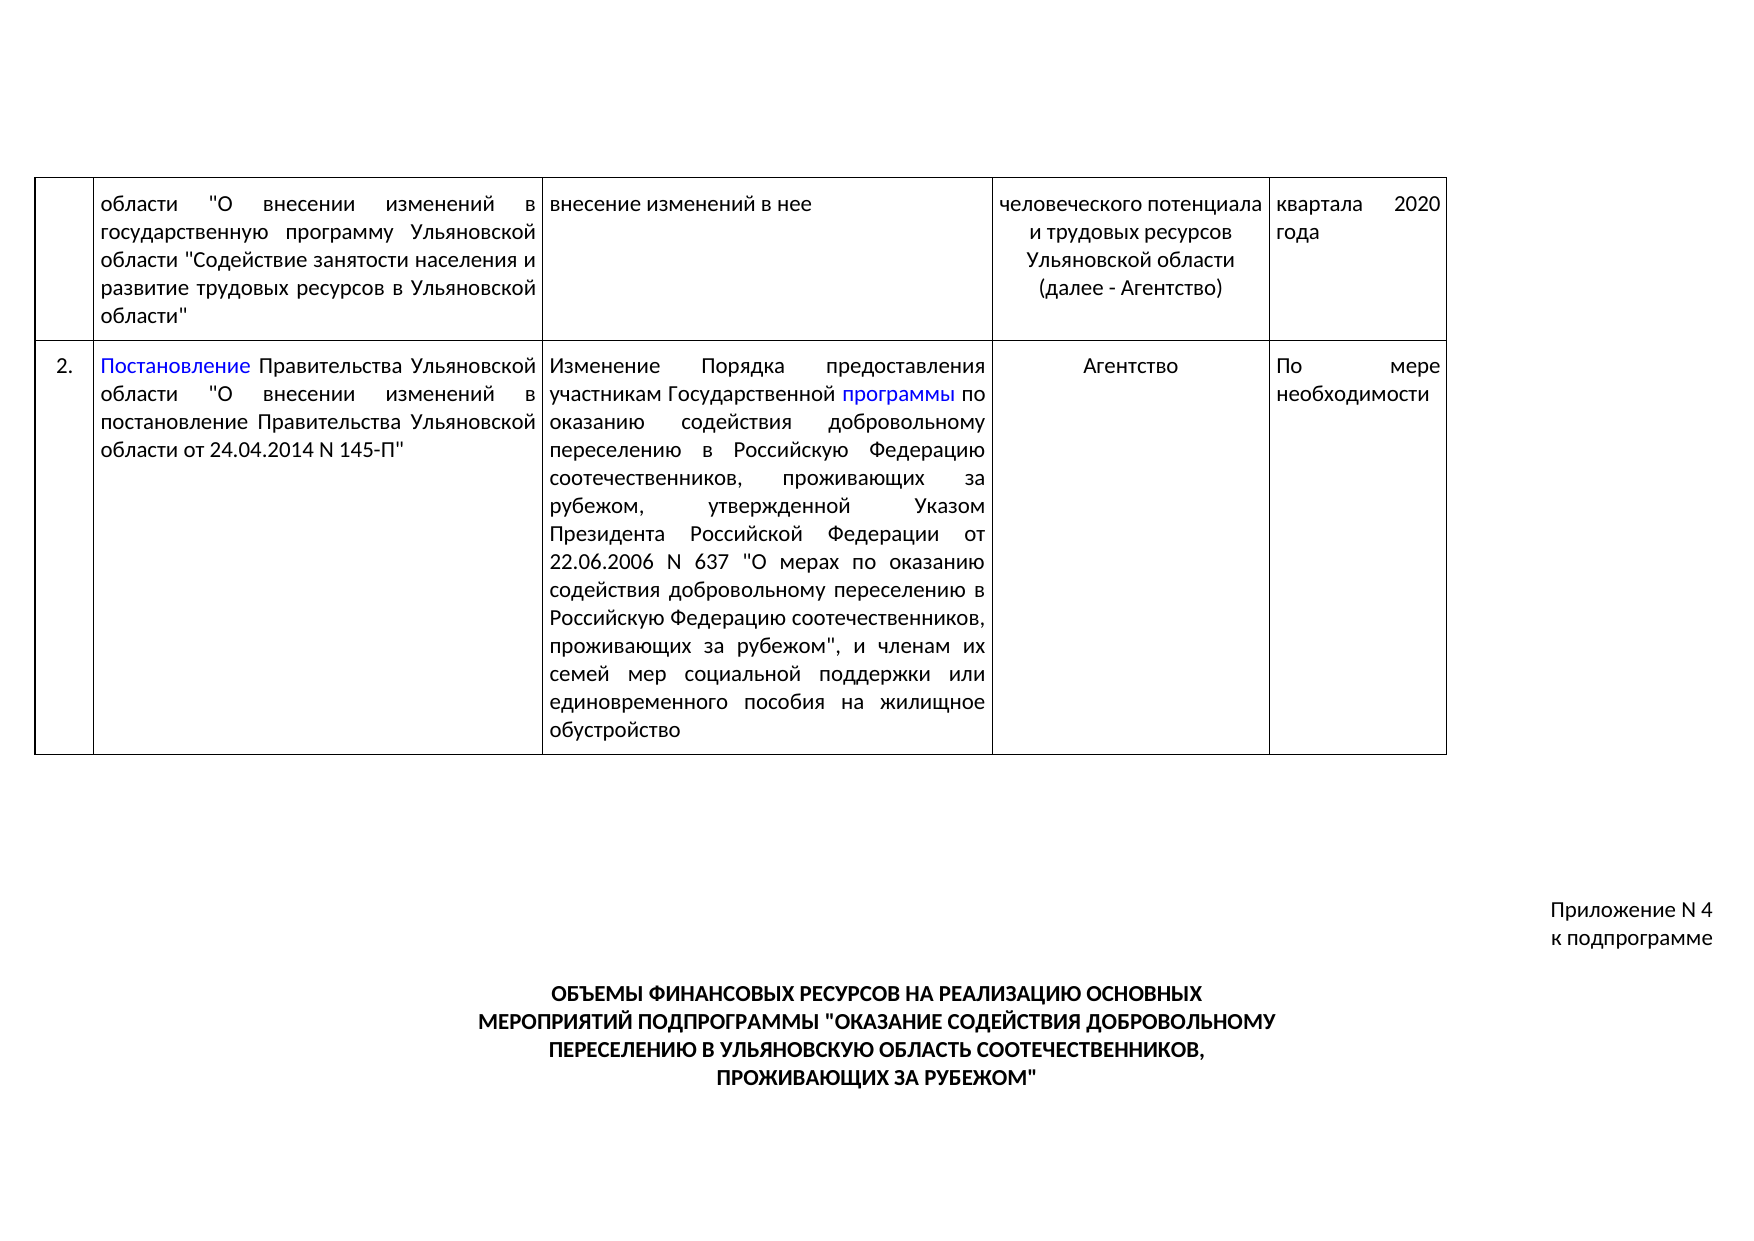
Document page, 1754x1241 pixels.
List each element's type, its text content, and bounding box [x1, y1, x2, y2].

table_cell 1. [36, 178, 93, 339]
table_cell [543, 178, 992, 339]
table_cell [993, 178, 1269, 339]
table_cell Постановление Правительства Ульяновской области "О внесении изменений в постановление Правительства Ульяновской области от 24.04.2014 N 145-П" [94, 341, 542, 754]
title МЕРОПРИЯТИЙ ПОДПРОГРАММЫ "ОКАЗАНИЕ СОДЕЙСТВИЯ ДОБРОВОЛЬНОМУ [41, 1007, 1713, 1035]
title ПРОЖИВАЮЩИХ ЗА РУБЕЖОМ" [41, 1063, 1713, 1091]
table_cell 2. [36, 341, 93, 754]
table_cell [94, 178, 542, 339]
title ПЕРЕСЕЛЕНИЮ В УЛЬЯНОВСКУЮ ОБЛАСТЬ СООТЕЧЕСТВЕННИКОВ, [41, 1035, 1713, 1063]
title ОБЪЕМЫ ФИНАНСОВЫХ РЕСУРСОВ НА РЕАЛИЗАЦИЮ ОСНОВНЫХ [41, 979, 1713, 1007]
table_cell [1270, 178, 1446, 339]
table_cell По мере необходимости [1270, 341, 1446, 754]
table_cell Изменение Порядка предоставления участникам Государственной программы по оказанию содействия добровольному переселению в Российскую Федерацию соотечественников, проживающих за рубежом, утвержденной Указом Президента Российской Федерации от 22.06.2006 N 637 "О мерах по оказанию содействия добровольному переселению в Российскую Федерацию соотечественников, проживающих за рубежом", и членам их семей мер социальной поддержки или единовременного пособия на жилищное обустройство [543, 341, 992, 754]
text к подпрограмме [41, 923, 1713, 951]
table_cell Агентство [993, 341, 1269, 754]
text Приложение N 4 [41, 895, 1713, 923]
